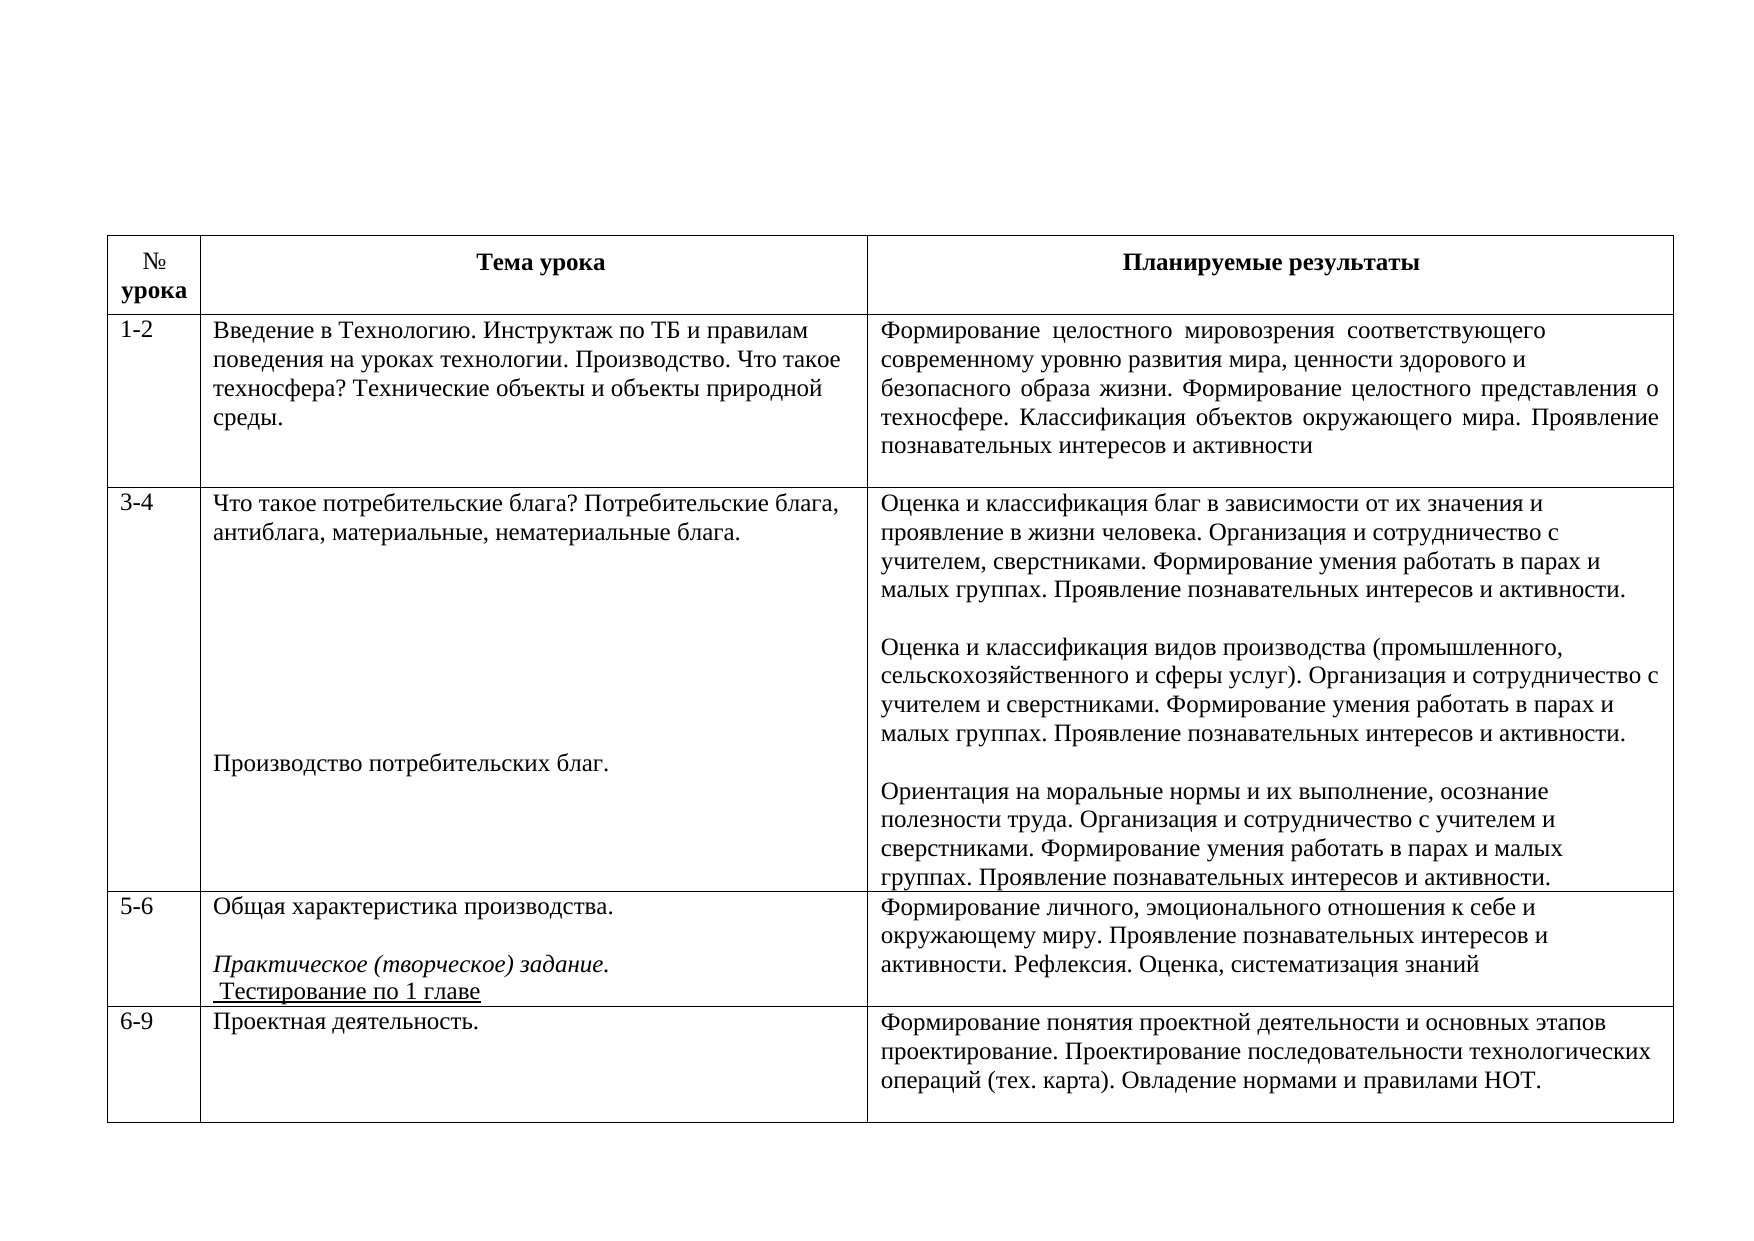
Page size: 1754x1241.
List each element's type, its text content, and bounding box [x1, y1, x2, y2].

table_cell Формирование целостного мировозрения соответствующего современному уровню развития мира, ценности здорового и безопасного образа жизни. Формирование целостного представления о техносфере. Классификация объектов окружающего мира. Проявление познавательных интересов и активности [868, 315, 1673, 487]
table_cell 3-4 [108, 488, 200, 891]
table_cell Что такое потребительские блага? Потребительские блага, антиблага, материальные, нематериальные блага. Производство потребительских благ. [201, 488, 867, 891]
table_cell Общая характеристика производства. Практическое (творческое) задание. Тестирование по 1 главе [201, 892, 867, 1006]
table_cell 6-9 [108, 1007, 200, 1122]
table_cell Формирование личного, эмоционального отношения к себе и окружающему миру. Проявление познавательных интересов и активности. Рефлексия. Оценка, систематизация знаний [868, 892, 1673, 1006]
table_header Планируемые результаты [868, 236, 1673, 314]
table_cell Формирование понятия проектной деятельности и основных этапов проектирование. Проектирование последовательности технологических операций (тех. карта). Овладение нормами и правилами НОТ. [868, 1007, 1673, 1122]
table_cell Оценка и классификация благ в зависимости от их значения и проявление в жизни человека. Организация и сотрудничество с учителем, сверстниками. Формирование умения работать в парах и малых группах. Проявление познавательных интересов и активности. Оценка и классификация видов производства (промышленного, сельскохозяйственного и сферы услуг). Организация и сотрудничество с учителем и сверстниками. Формирование умения работать в парах и малых группах. Проявление познавательных интересов и активности. Ориентация на моральные нормы и их выполнение, осознание полезности труда. Организация и сотрудничество с учителем и сверстниками. Формирование умения работать в парах и малых группах. Проявление познавательных интересов и активности. [868, 488, 1673, 891]
table_cell 5-6 [108, 892, 200, 1006]
table_cell Проектная деятельность. [201, 1007, 867, 1122]
table_header № урока [108, 236, 200, 314]
table_cell Введение в Технологию. Инструктаж по ТБ и правилам поведения на уроках технологии. Производство. Что такое техносфера? Технические объекты и объекты природной среды. [201, 315, 867, 487]
table_cell 1-2 [108, 315, 200, 487]
table_header Тема урока [201, 236, 867, 314]
